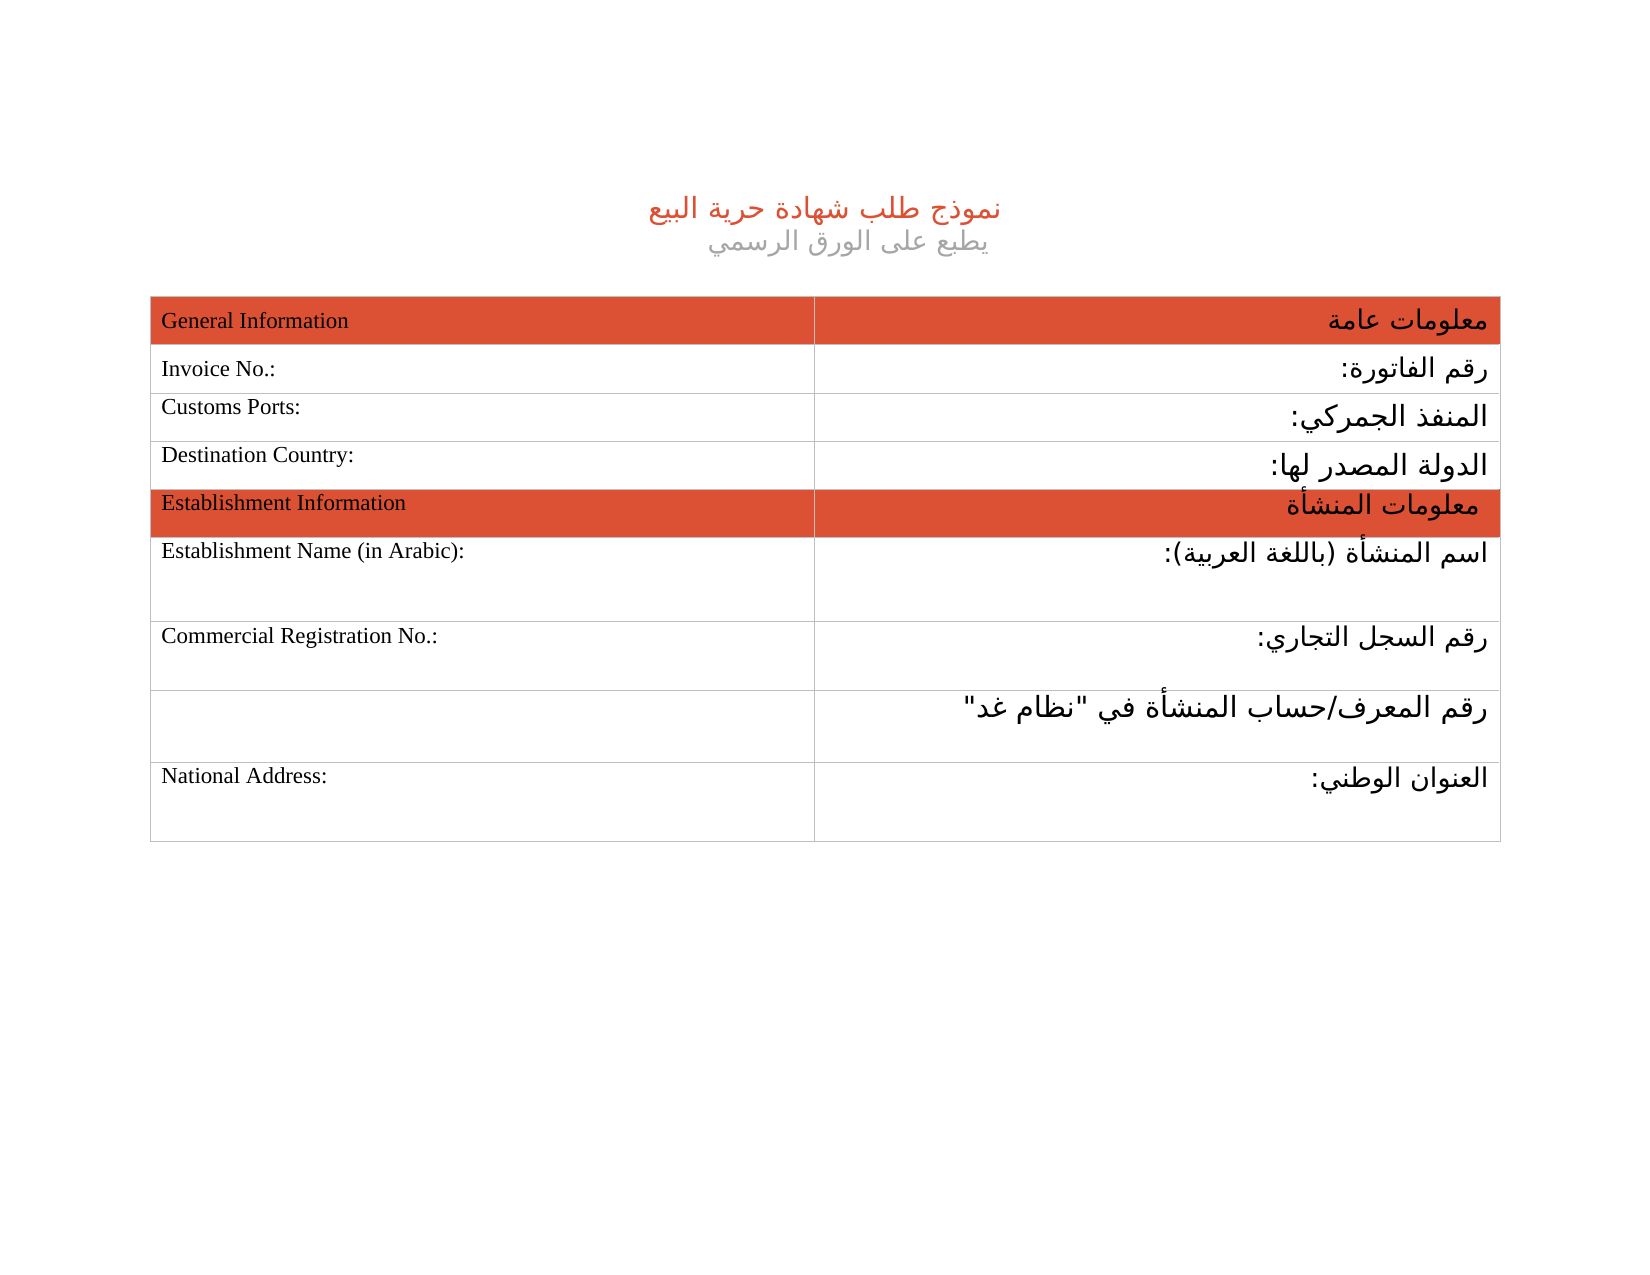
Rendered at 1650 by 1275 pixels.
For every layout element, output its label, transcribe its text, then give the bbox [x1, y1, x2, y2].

table_cell Establishment Information [151, 490, 814, 537]
table_cell العنوان الوطني: [815, 761, 1500, 841]
table_cell Commercial Registration No.: [151, 622, 814, 690]
table_cell National Address: [151, 763, 814, 841]
table_cell المنفذ الجمركي: [815, 392, 1500, 441]
table_cell الدولة المصدر لها: [815, 441, 1500, 489]
table_cell Establishment Name (in Arabic): [151, 538, 814, 621]
text يطبع على الورق الرسمي [187, 225, 1500, 257]
table_cell رقم المعرف/حساب المنشأة في "نظام غد" [815, 690, 1500, 761]
table_cell [151, 691, 814, 761]
table_cell اسم المنشأة (باللغة العربية): [815, 537, 1500, 621]
table_header معلومات عامة [815, 297, 1500, 344]
table_cell Invoice No.: [151, 345, 814, 392]
subtitle نموذج طلب شهادة حرية البيع [150, 191, 1500, 225]
table_cell Customs Ports: [151, 394, 814, 441]
table_cell معلومات المنشأة [815, 489, 1500, 537]
table_cell رقم السجل التجاري: [815, 621, 1500, 690]
table_header General Information [151, 297, 814, 344]
table_cell رقم الفاتورة: [815, 344, 1500, 392]
table_cell Destination Country: [151, 442, 814, 489]
